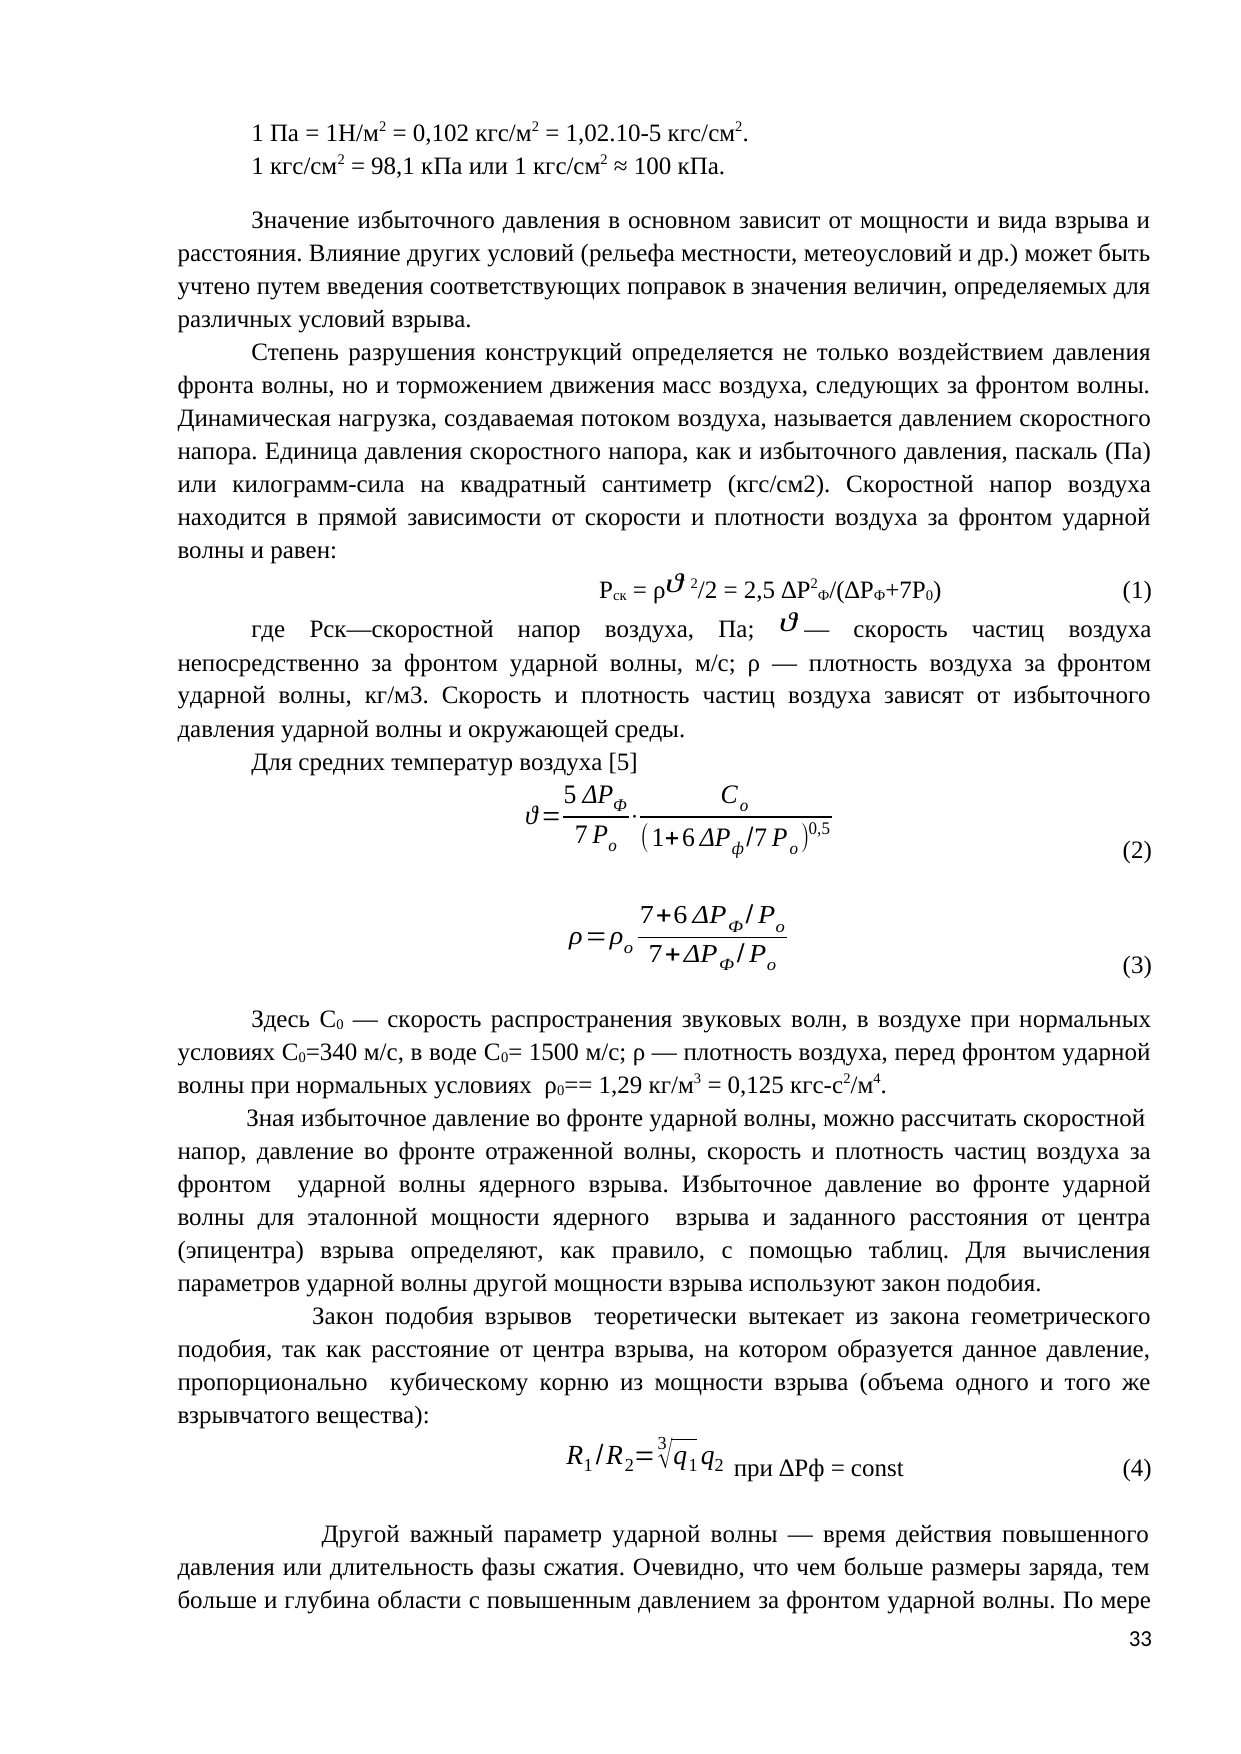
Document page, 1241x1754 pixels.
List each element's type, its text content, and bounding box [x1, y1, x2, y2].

text 1 Па = 1Н/м2 = 0,102 кгс/м2 = 1,02.10-5 кгс/см2. [177, 118, 1152, 147]
text Степень разрушения конструкций определяется не только воздействием давления фронта волны, но и торможением движения масс воздуха, следующих за фронтом волны. Динамическая нагрузка, создаваемая потоком воздуха, называется давлением скоростного напора. Единица давления скоростного напора, как и избыточного давления, паскаль (Па) или килограмм-сила на квадратный сантиметр (кгс/см2). Скоростной напор воздуха находится в прямой зависимости от скорости и плотности воздуха за фронтом ударной волны и равен: [177, 337, 1152, 564]
text 1 кгс/см2 = 98,1 кПа или 1 кгс/см2 ≈ 100 кПа. [177, 151, 1152, 180]
text Значение избыточного давления в основном зависит от мощности и вида взрыва и расстояния. Влияние других условий (рельефа местности, метеоусловий и др.) может быть учтено путем введения соответствующих поправок в значения величин, определяемых для различных условий взрыва. [177, 205, 1152, 333]
text Pск = ρ2/2 = 2,5 ∆Р2Ф/(∆РФ+7P0) (1) [177, 568, 1152, 604]
text при ∆Рф = const (4) [177, 1433, 1152, 1481]
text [177, 1519, 1152, 1613]
text где Рск—скоростной напор воздуха, Па; — скорость частиц воздуха непосредственно за фронтом ударной волны, м/с; ρ — плотность воздуха за фронтом ударной волны, кг/м3. Скорость и плотность частиц воздуха зависят от избыточного давления ударной волны и окружающей среды. [177, 608, 1152, 742]
text Зная избыточное давление во фронте ударной волны, можно рассчитать скоростной [177, 1103, 1152, 1132]
text Для средних температур воздуха [5] [177, 747, 1152, 775]
text (2) [177, 780, 1152, 864]
text (3) [177, 901, 1152, 979]
text напор, давление во фронте отраженной волны, скорость и плотность частиц воздуха за фронтом ударной волны ядерного взрыва. Избыточное давление во фронте ударной волны для эталонной мощности ядерного взрыва и заданного расстояния от центра (эпицентра) взрыва определяют, как правило, с помощью таблиц. Для вычисления параметров ударной волны другой мощности взрыва используют закон подобия. [177, 1136, 1152, 1297]
text Закон подобия взрывов теоретически вытекает из закона геометрического подобия, так как расстояние от центра взрыва, на котором образуется данное давление, пропорционально кубическому корню из мощности взрыва (объема одного и того же взрывчатого вещества): [177, 1301, 1152, 1429]
text Здесь С0 — скорость распространения звуковых волн, в воздухе при нормальных условиях С0=340 м/с, в воде С0= 1500 м/с; ρ — плотность воздуха, перед фронтом ударной волны при нормальных условиях ρ0== 1,29 кг/м3 = 0,125 кгс-с2/м4. [177, 1004, 1152, 1099]
